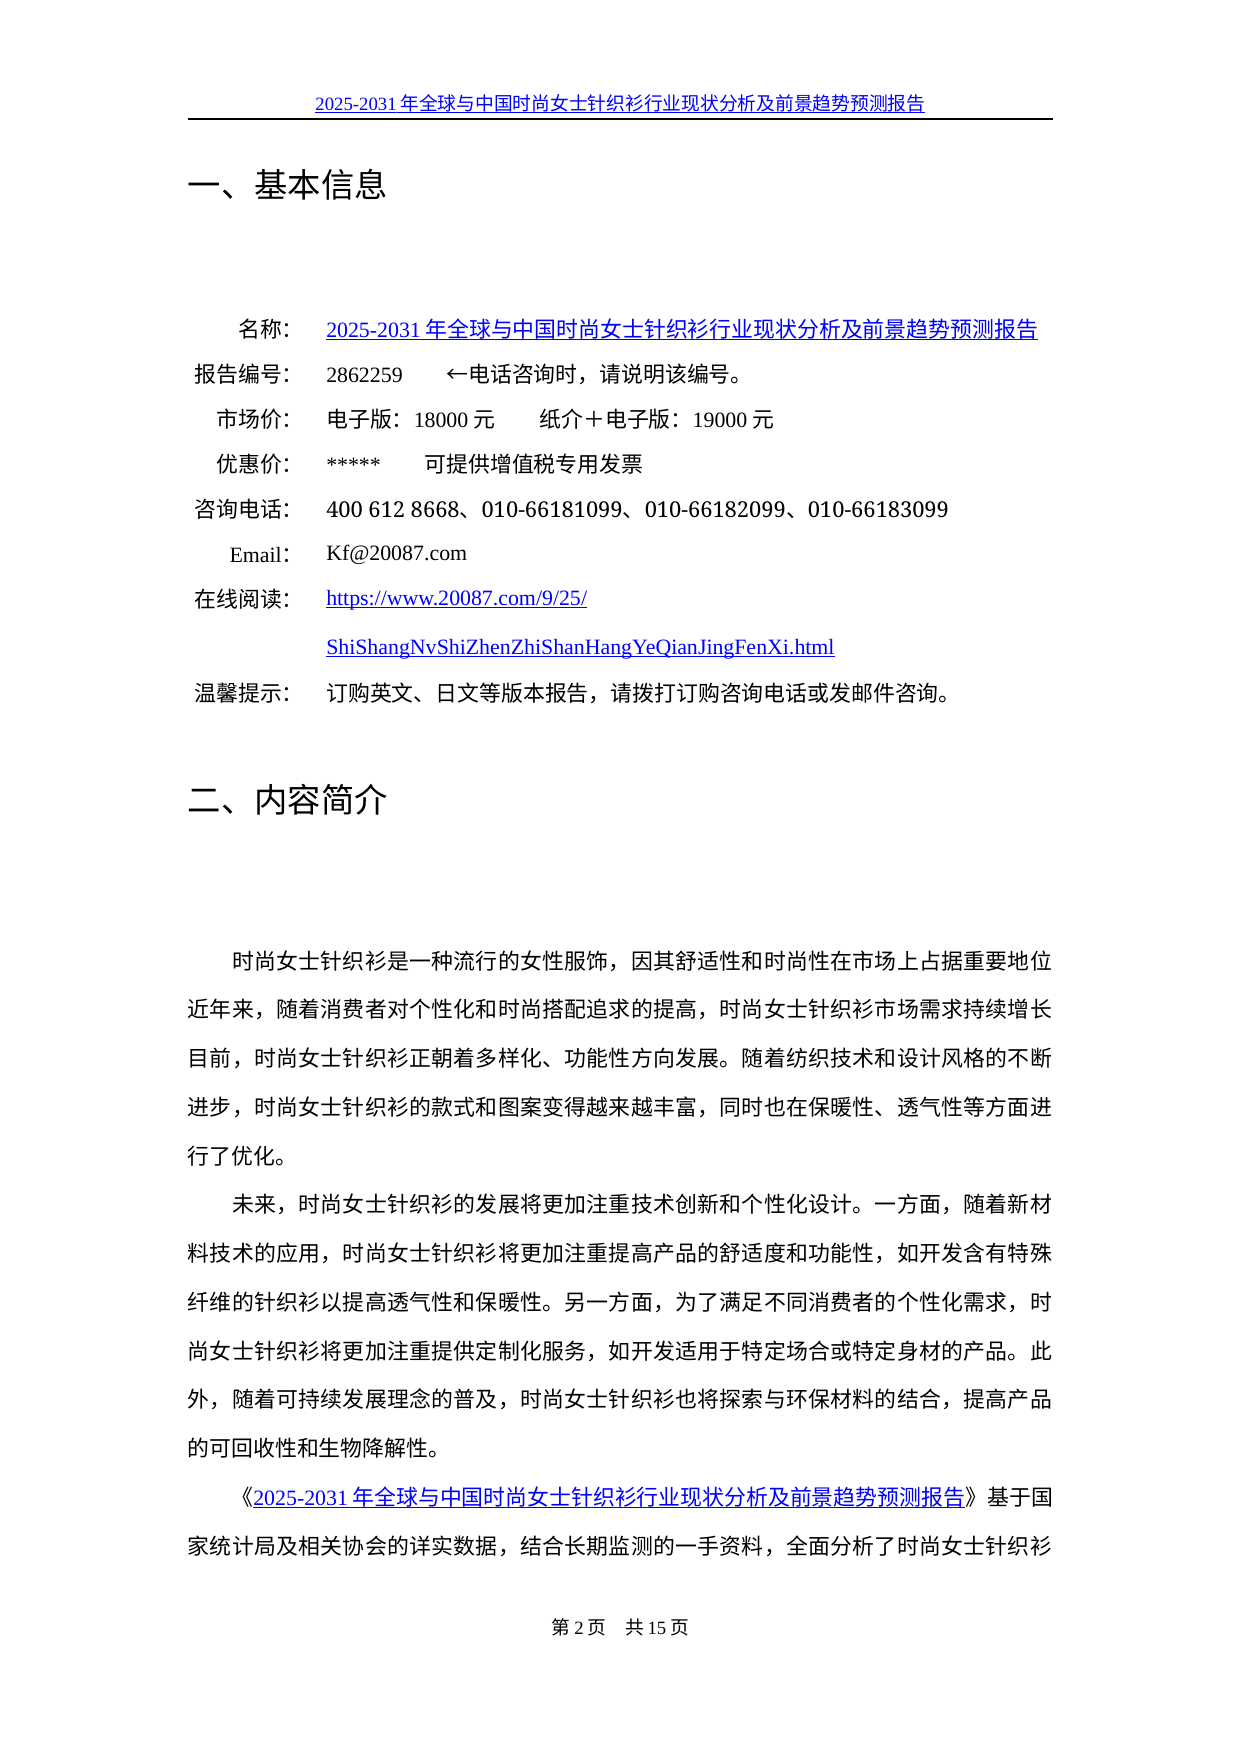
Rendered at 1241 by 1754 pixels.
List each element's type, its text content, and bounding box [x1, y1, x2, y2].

table_cell 2862259 ←电话咨询时，请说明该编号。 [315, 357, 1073, 402]
table_cell 电子版：18000 元 纸介＋电子版：19000 元 [315, 402, 1073, 447]
table_cell [315, 582, 1073, 675]
table_cell 温馨提示： [167, 675, 315, 720]
table_header 名称： [167, 312, 315, 357]
title 二、内容简介 [187, 766, 1053, 831]
table_cell 市场价： [167, 402, 315, 447]
table_cell 报告编号： [167, 357, 315, 402]
table_cell 在线阅读： [167, 582, 315, 675]
table_cell 订购英文、日文等版本报告，请拨打订购咨询电话或发邮件咨询。 [315, 675, 1073, 720]
table_cell ***** 可提供增值税专用发票 [315, 447, 1073, 492]
table_header 2025-2031年全球与中国时尚女士针织衫行业现状分析及前景趋势预测报告 [315, 312, 1073, 357]
table_cell 咨询电话： [167, 492, 315, 537]
table_cell Email： [167, 537, 315, 582]
table_cell Kf@20087.com [315, 537, 1073, 582]
title 一、基本信息 [187, 150, 1053, 215]
table_cell 优惠价： [167, 447, 315, 492]
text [187, 943, 1053, 1561]
table_cell 400 612 8668、010-66181099、010-66182099、010-66183099 [315, 492, 1073, 537]
